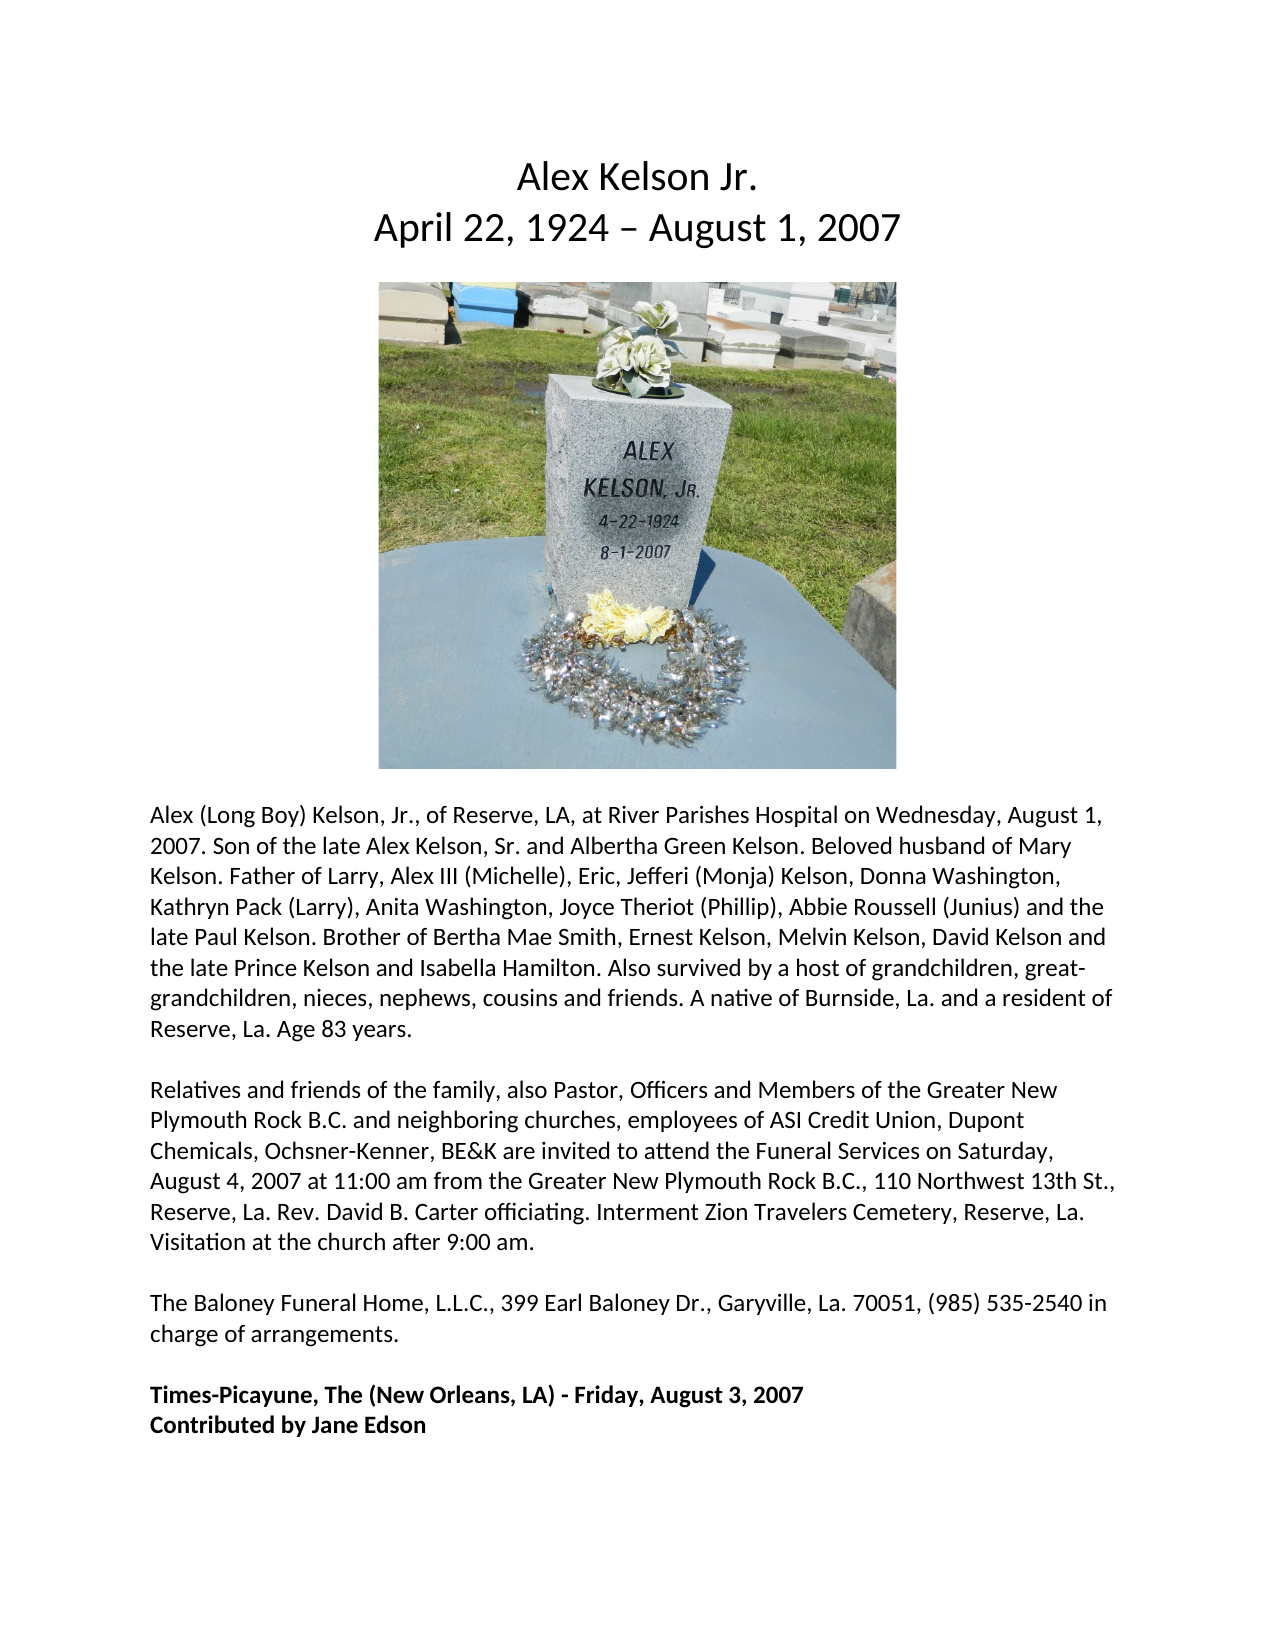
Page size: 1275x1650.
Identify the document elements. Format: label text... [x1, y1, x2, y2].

text Times-Picayune, The (New Orleans, LA) - Friday, August 3, 2007 [150, 1379, 1125, 1410]
text Alex (Long Boy) Kelson, Jr., of Reserve, LA, at River Parishes Hospital on Wednesday, August 1, 2007. Son of the late Alex Kelson, Sr. and Albertha Green Kelson. Beloved husband of Mary Kelson. Father of Larry, Alex III (Michelle), Eric, Jefferi (Monja) Kelson, Donna Washington, Kathryn Pack (Larry), Anita Washington, Joyce Theriot (Phillip), Abbie Roussell (Junius) and the late Paul Kelson. Brother of Bertha Mae Smith, Ernest Kelson, Melvin Kelson, David Kelson and the late Prince Kelson and Isabella Hamilton. Also survived by a host of grandchildren, great-grandchildren, nieces, nephews, cousins and friends. A native of Burnside, La. and a resident of Reserve, La. Age 83 years. Relatives and friends of the family, also Pastor, Officers and Members of the Greater New Plymouth Rock B.C. and neighboring churches, employees of ASI Credit Union, Dupont Chemicals, Ochsner-Kenner, BE&K are invited to attend the Funeral Services on Saturday, August 4, 2007 at 11:00 am from the Greater New Plymouth Rock B.C., 110 Northwest 13th St., Reserve, La. Rev. David B. Carter officiating. Interment Zion Travelers Cemetery, Reserve, La. Visitation at the church after 9:00 am. The Baloney Funeral Home, L.L.C., 399 Earl Baloney Dr., Garyville, La. 70051, (985) 535-2540 in charge of arrangements. [150, 799, 1125, 1349]
picture [378, 282, 897, 769]
text Alex Kelson Jr. [150, 150, 1125, 201]
text April 22, 1924 – August 1, 2007 [150, 201, 1125, 252]
text Contributed by Jane Edson [150, 1410, 1125, 1440]
